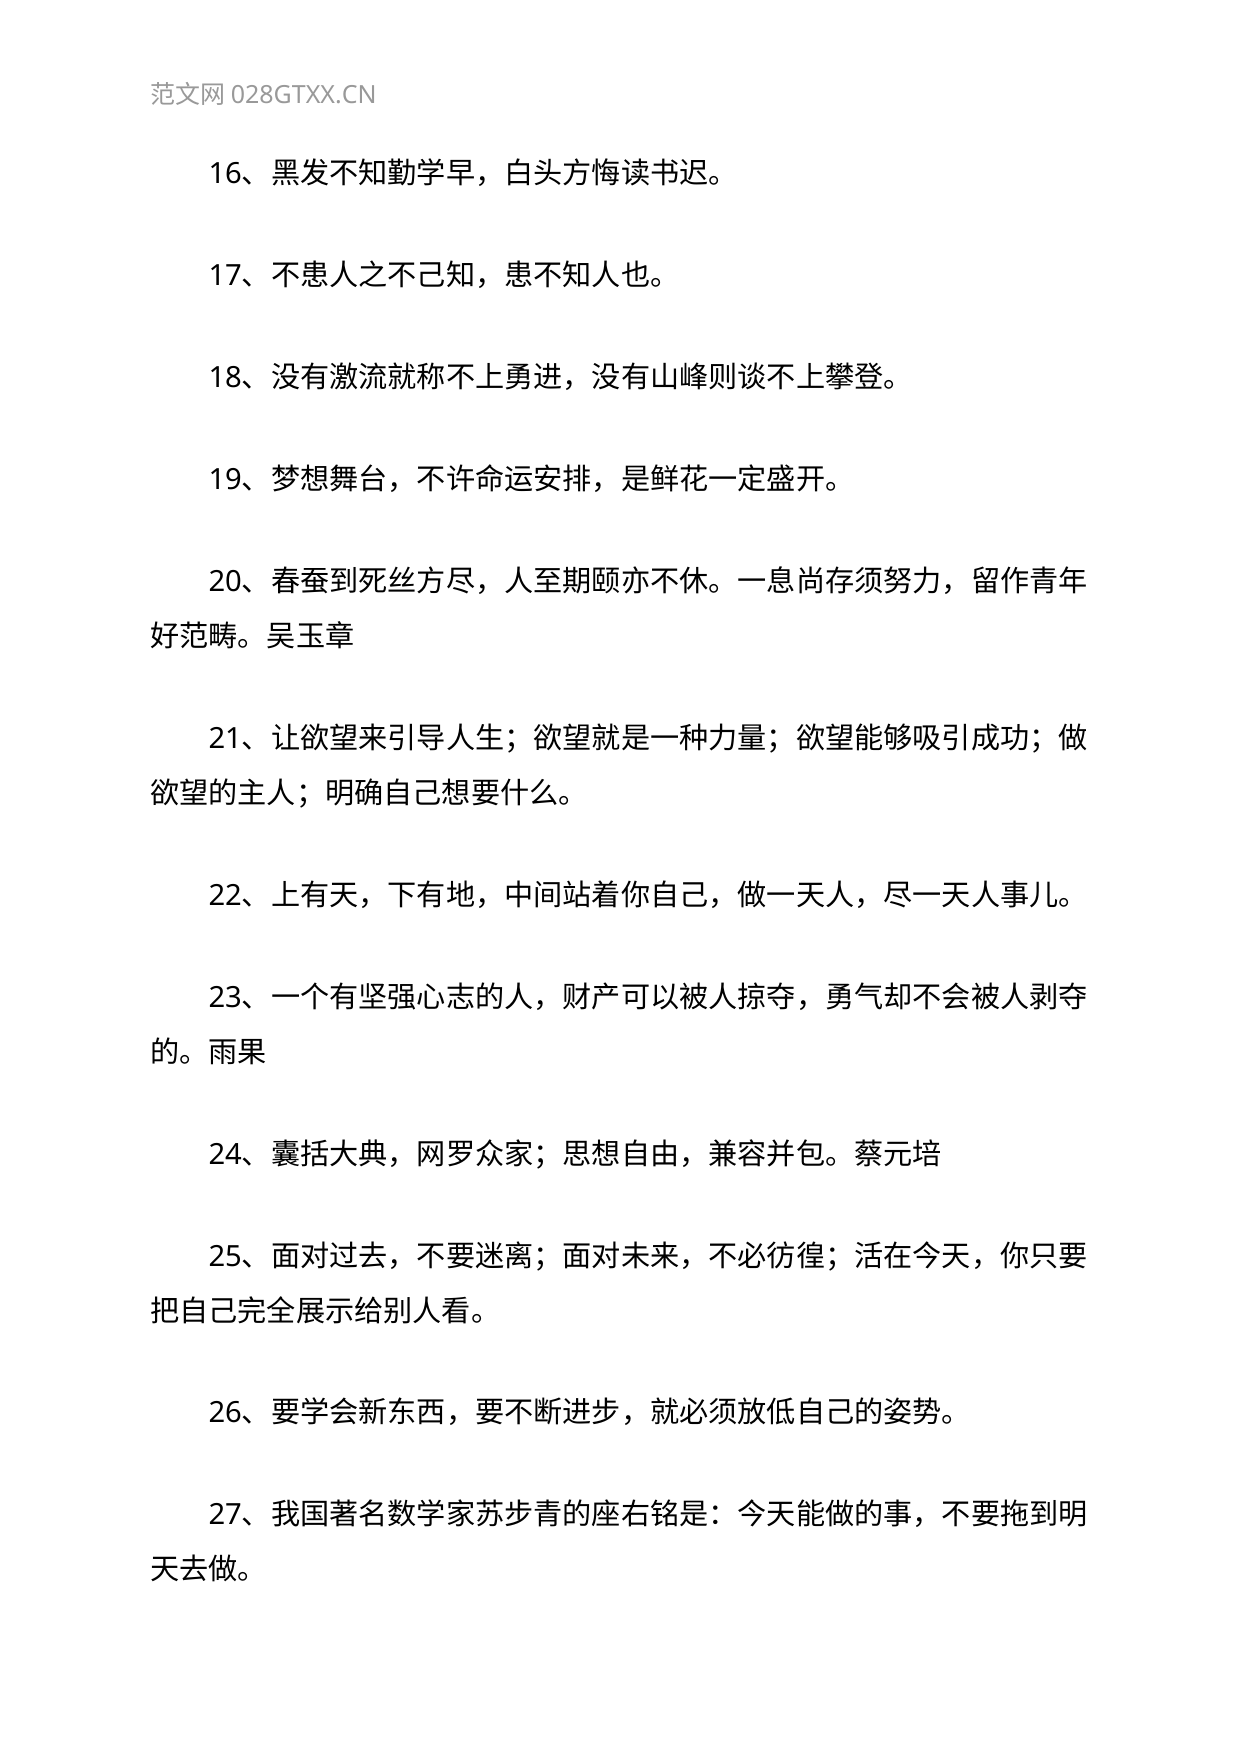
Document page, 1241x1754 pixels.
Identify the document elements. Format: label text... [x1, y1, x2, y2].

text 26、要学会新东西，要不断进步，就必须放低自己的姿势。 [150, 1389, 1090, 1431]
text 23、一个有坚强心志的人，财产可以被人掠夺，勇气却不会被人剥夺的。雨果 [150, 973, 1090, 1071]
text 24、囊括大典，网罗众家；思想自由，兼容并包。蔡元培 [150, 1130, 1090, 1173]
text 18、没有激流就称不上勇进，没有山峰则谈不上攀登。 [150, 354, 1090, 396]
text 20、春蚕到死丝方尽，人至期颐亦不休。一息尚存须努力，留作青年好范畴。吴玉章 [150, 558, 1090, 655]
text 22、上有天，下有地，中间站着你自己，做一天人，尽一天人事儿。 [150, 871, 1090, 914]
text 19、梦想舞台，不许命运安排，是鲜花一定盛开。 [150, 456, 1090, 498]
text 17、不患人之不己知，患不知人也。 [150, 252, 1090, 294]
text 25、面对过去，不要迷离；面对未来，不必彷徨；活在今天，你只要把自己完全展示给别人看。 [150, 1232, 1090, 1329]
text 21、让欲望来引导人生；欲望就是一种力量；欲望能够吸引成功；做欲望的主人；明确自己想要什么。 [150, 715, 1090, 812]
text 27、我国著名数学家苏步青的座右铭是：今天能做的事，不要拖到明天去做。 [150, 1491, 1090, 1588]
text 16、黑发不知勤学早，白头方悔读书迟。 [150, 150, 1090, 192]
